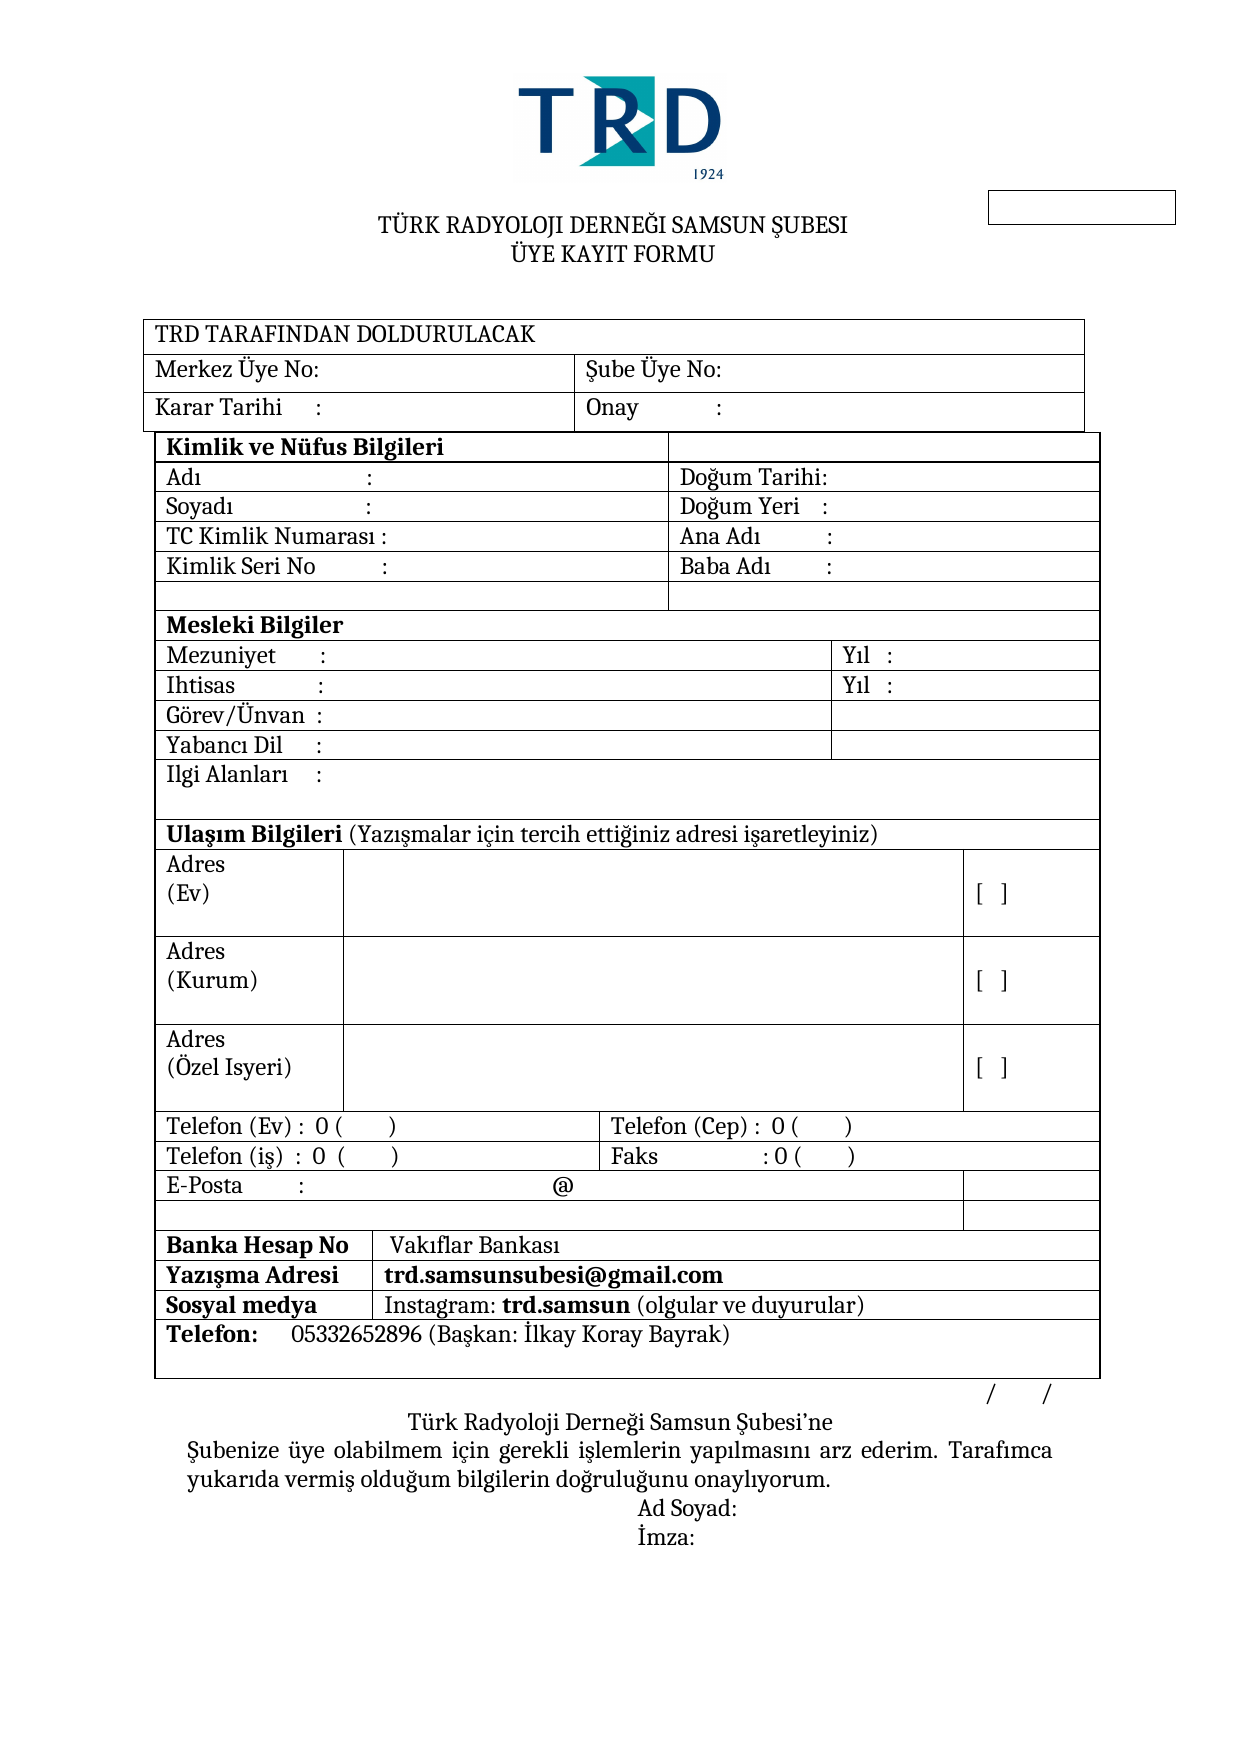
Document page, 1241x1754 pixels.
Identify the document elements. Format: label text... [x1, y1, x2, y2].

table_cell [669, 582, 1099, 610]
table_cell Telefon (iş) : 0 ( ) [156, 1142, 599, 1170]
table_cell Telefon (Cep) : 0 ( ) [600, 1112, 1099, 1141]
table_cell Faks : 0 ( ) [600, 1142, 1099, 1170]
table_cell Kimlik Seri No : [156, 552, 668, 581]
table_cell [344, 937, 963, 1023]
table_cell Yıl : [832, 641, 1099, 670]
table_cell Instagram: trd.samsun (olgular ve duyurular) [373, 1291, 1099, 1319]
table_cell trd.samsunsubesi@gmail.com [373, 1261, 1099, 1289]
table_cell TC Kimlik Numarası : [156, 522, 668, 551]
table_cell Baba Adı : [669, 552, 1099, 581]
text Türk Radyoloji Derneği Samsun Şubesi’ne [187, 1408, 1053, 1436]
table_cell Yabancı Dil : [156, 731, 831, 759]
table_cell Şube Üye No: [575, 355, 1084, 392]
table_cell [832, 731, 1099, 759]
table_header Kimlik ve Nüfus Bilgileri [156, 433, 668, 461]
text ÜYE KAYIT FORMU [262, 240, 1053, 268]
table_cell Adres (Kurum) [156, 937, 343, 1023]
table_cell Adı : [156, 463, 668, 491]
table_cell Ilgi Alanları : [156, 760, 1099, 819]
table_cell [156, 582, 668, 610]
table_cell Yıl : [832, 671, 1099, 700]
text İmza: [637, 1523, 1053, 1551]
table_cell E-Posta : @ [156, 1171, 963, 1200]
text Ad Soyad: [637, 1494, 1053, 1523]
table_cell Doğum Tarihi: [669, 463, 1099, 491]
table_cell Merkez Üye No: [144, 355, 574, 392]
table_cell Sosyal medya [156, 1291, 372, 1319]
text / / [187, 1379, 1053, 1408]
table_cell Ihtisas : [156, 671, 831, 700]
text Şubenize üye olabilmem için gerekli işlemlerin yapılmasını arz ederim. Tarafımca yukarıda vermiş olduğum bilgilerin doğruluğunu onaylıyorum. [187, 1436, 1053, 1494]
table_cell Telefon: 05332652896 (Başkan: İlkay Koray Bayrak) [156, 1320, 1099, 1378]
picture [513, 73, 727, 183]
table_cell [964, 1171, 1099, 1200]
table_cell [ ] [964, 850, 1099, 936]
table_cell Karar Tarihi : [144, 393, 574, 431]
table_header [669, 433, 1099, 461]
table_cell Banka Hesap No [156, 1231, 372, 1260]
table_cell Soyadı : [156, 492, 668, 521]
table_cell [156, 1201, 963, 1230]
table_cell Adres (Ev) [156, 850, 343, 936]
table_cell Mesleki Bilgiler [156, 611, 1099, 640]
table_cell Onay : [575, 393, 1084, 431]
table_cell [ ] [964, 1025, 1099, 1111]
table_header TRD TARAFINDAN DOLDURULACAK [144, 320, 1084, 354]
table_cell [832, 701, 1099, 729]
text TÜRK RADYOLOJI DERNEĞI SAMSUN ŞUBESI [187, 211, 1053, 240]
table_cell Mezuniyet : [156, 641, 831, 670]
table_cell [ ] [964, 937, 1099, 1023]
table_cell Ulaşım Bilgileri (Yazışmalar için tercih ettiğiniz adresi işaretleyiniz) [156, 820, 1099, 849]
table_cell [344, 1025, 963, 1111]
table_cell Doğum Yeri : [669, 492, 1099, 521]
table_cell Ana Adı : [669, 522, 1099, 551]
table_cell Adres (Özel Isyeri) [156, 1025, 343, 1111]
table_cell [344, 850, 963, 936]
table_cell Vakıflar Bankası [373, 1231, 1099, 1260]
table_cell Görev/Ünvan : [156, 701, 831, 729]
table_cell Yazışma Adresi [156, 1261, 372, 1289]
table_cell Telefon (Ev) : 0 ( ) [156, 1112, 599, 1141]
table_cell [964, 1201, 1099, 1230]
